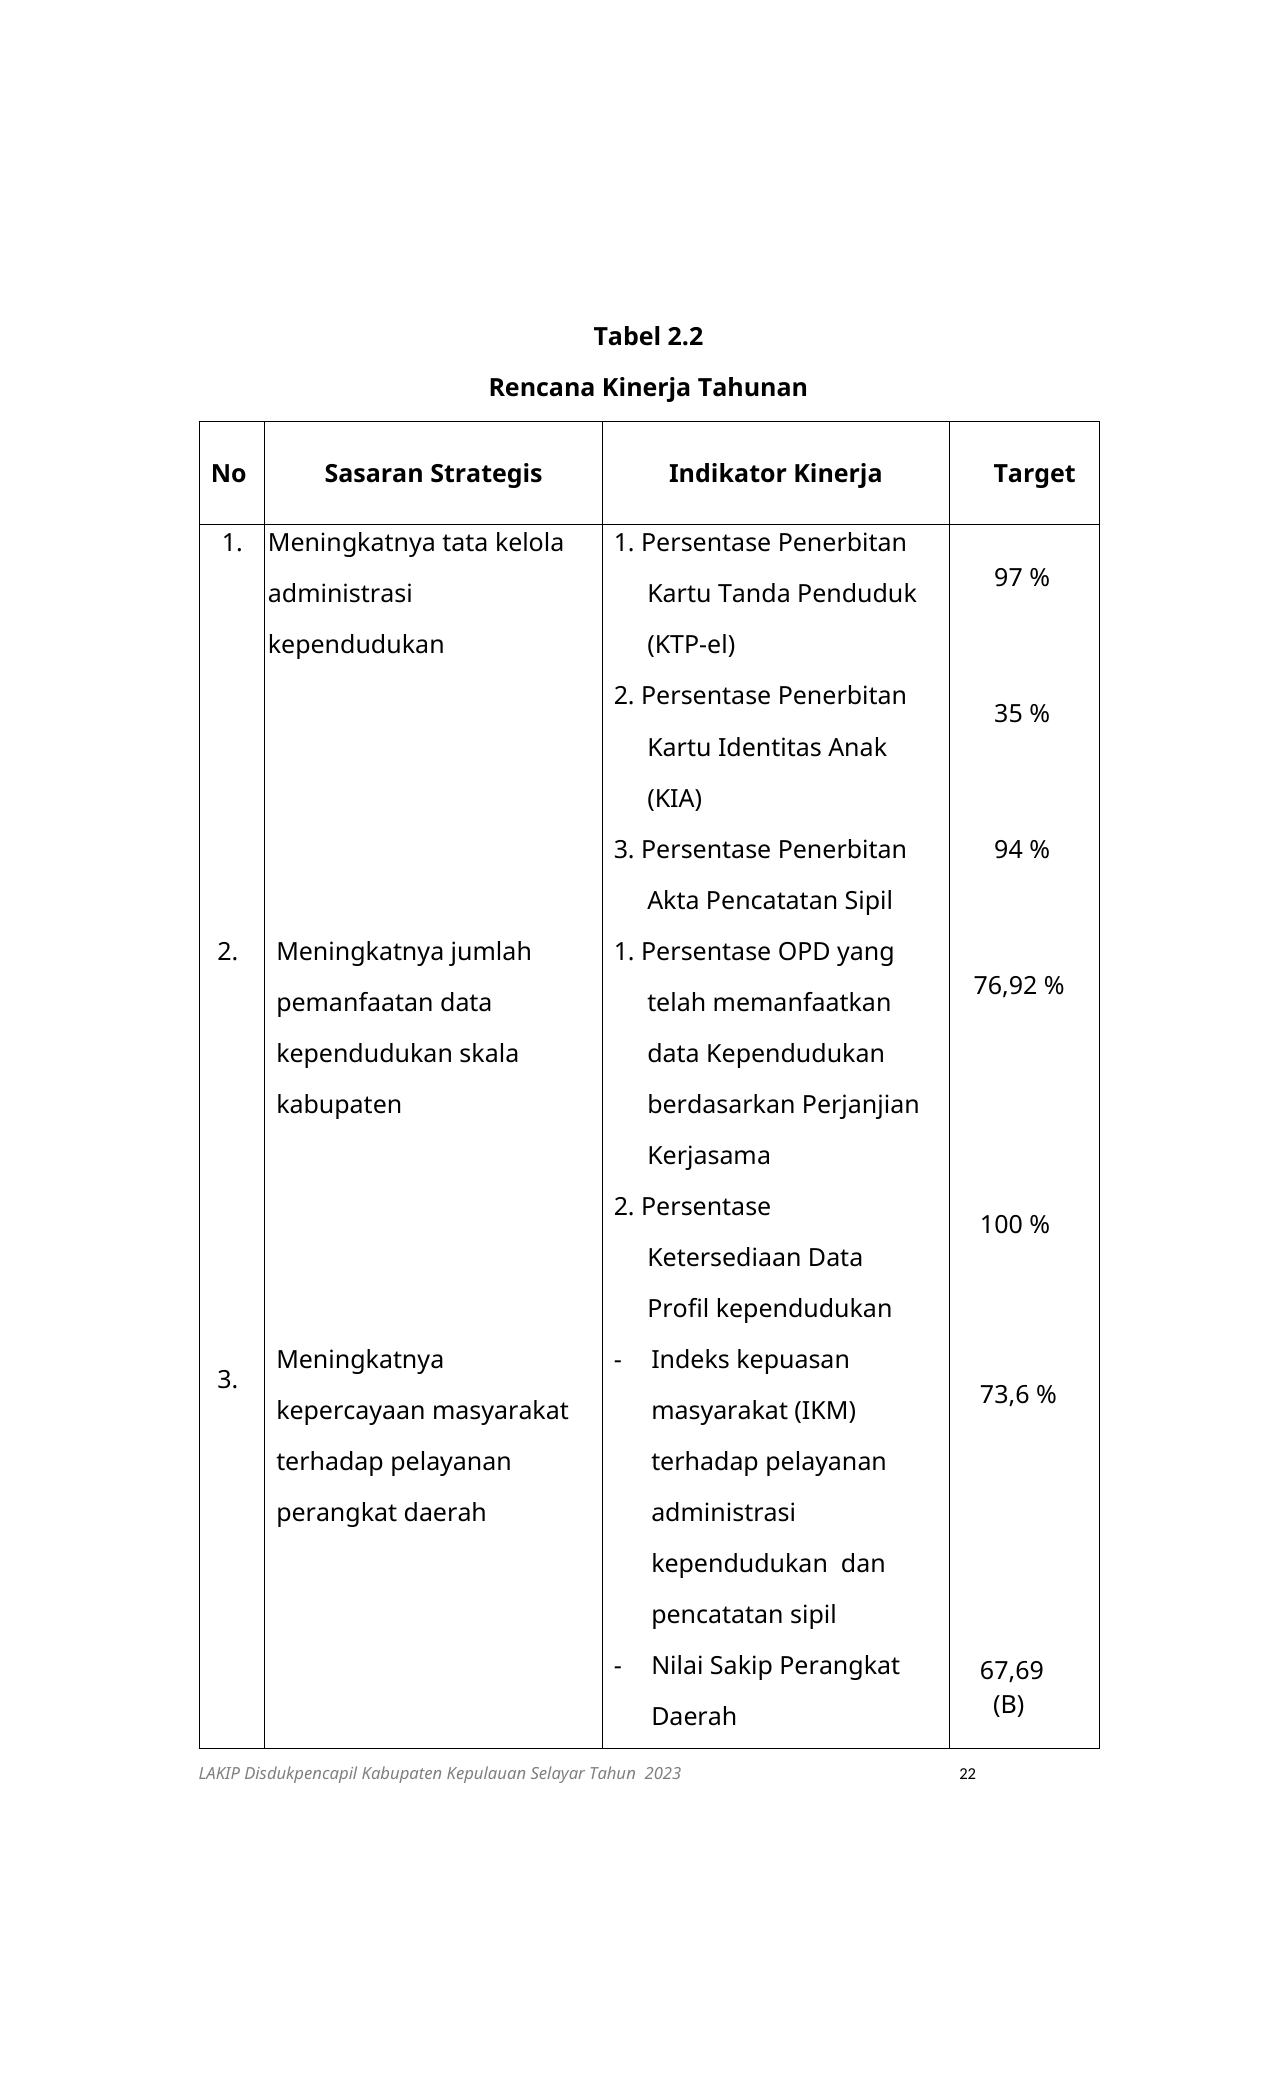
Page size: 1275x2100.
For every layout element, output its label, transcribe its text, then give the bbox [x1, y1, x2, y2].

table_header No [200, 422, 264, 524]
table_header Sasaran Strategis [265, 422, 602, 524]
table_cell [950, 525, 1099, 1747]
table_header Target [950, 422, 1099, 524]
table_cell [603, 525, 949, 1747]
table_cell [265, 525, 602, 1747]
text Tabel 2.2 [150, 319, 1087, 353]
table_cell 1. 2. 3. [200, 525, 264, 1747]
table_header Indikator Kinerja [603, 422, 949, 524]
text Rencana Kinerja Tahunan [150, 370, 1087, 404]
